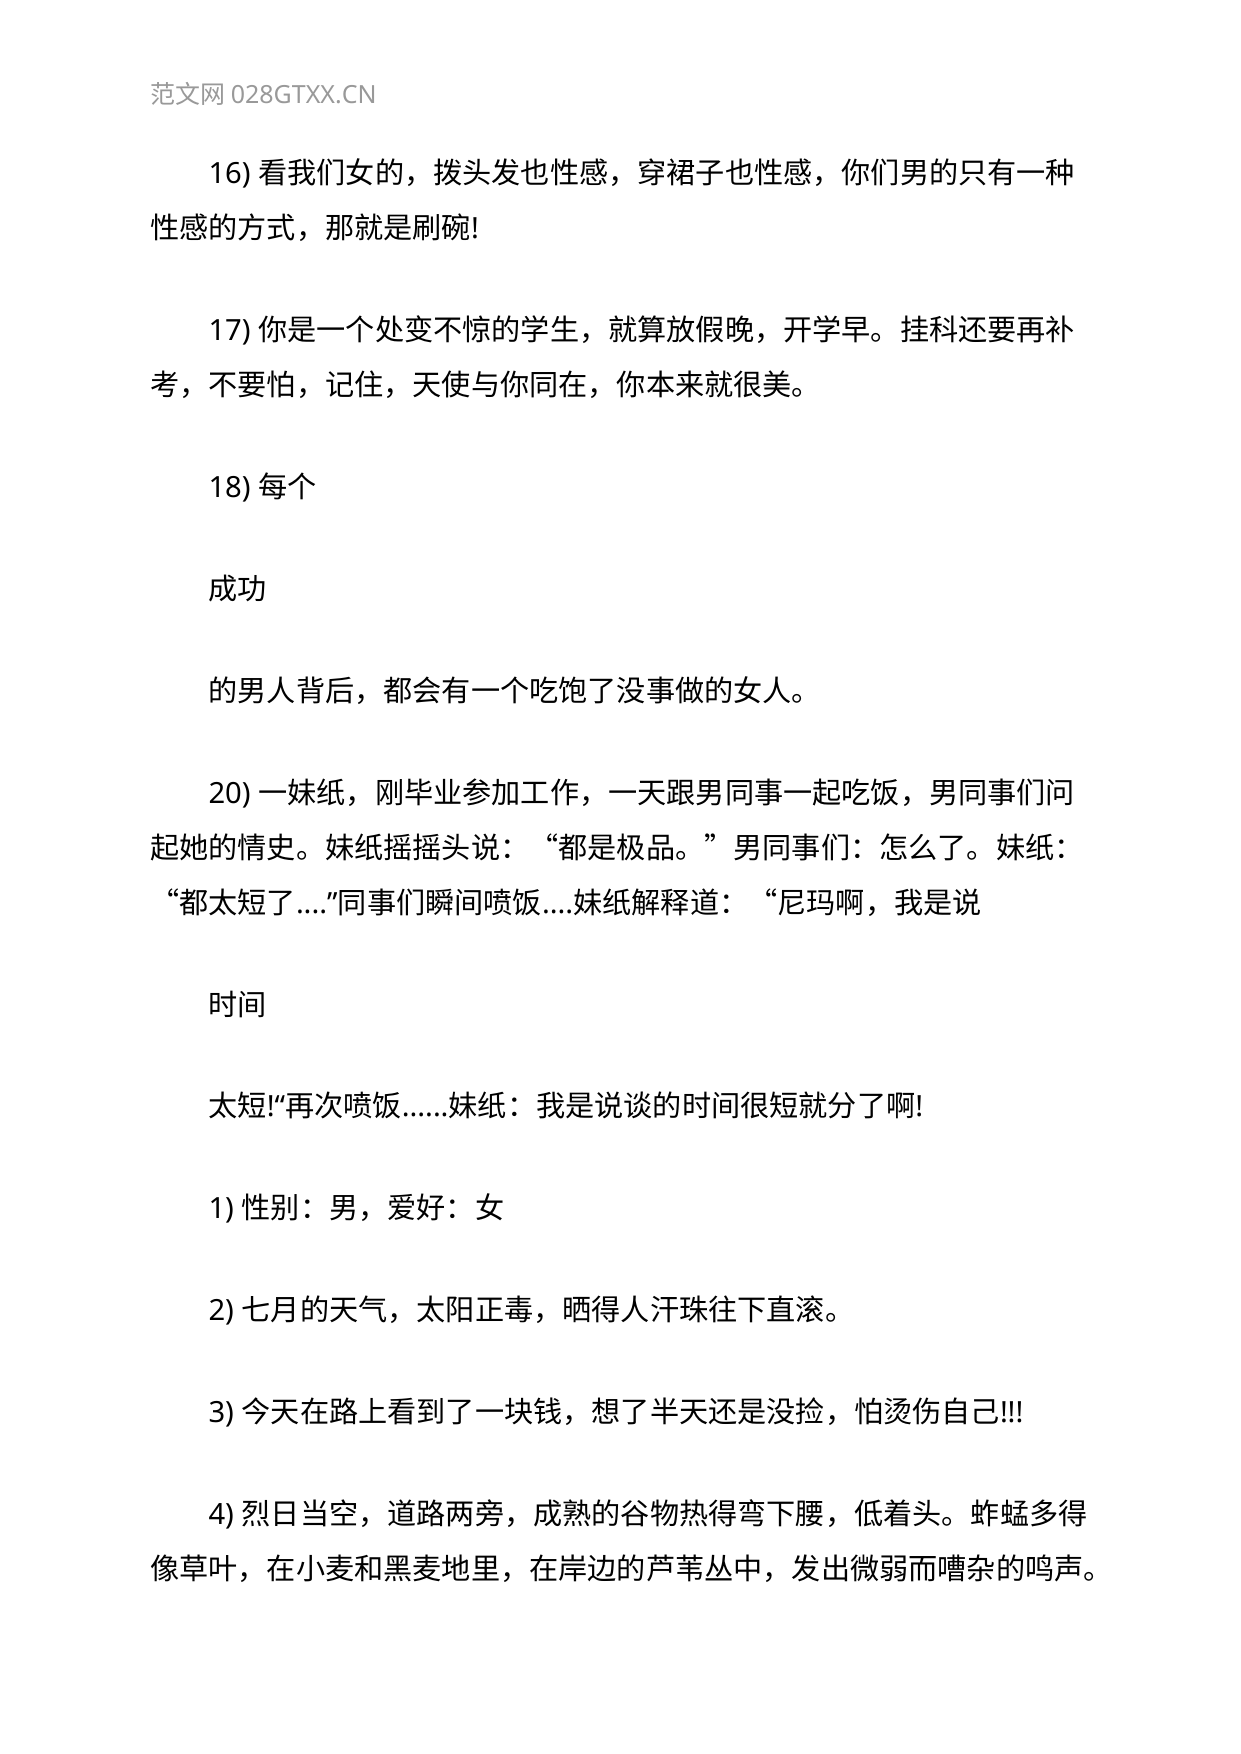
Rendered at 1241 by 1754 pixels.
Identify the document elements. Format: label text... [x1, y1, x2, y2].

text 1) 性别：男，爱好：女 [150, 1185, 1090, 1227]
text 17) 你是一个处变不惊的学生，就算放假晚，开学早。挂科还要再补考，不要怕，记住，天使与你同在，你本来就很美。 [150, 307, 1090, 404]
text 2) 七月的天气，太阳正毒，晒得人汗珠往下直滚。 [150, 1287, 1090, 1329]
text 太短!“再次喷饭......妹纸：我是说谈的时间很短就分了啊! [150, 1083, 1090, 1125]
text 时间 [150, 981, 1090, 1023]
text 4) 烈日当空，道路两旁，成熟的谷物热得弯下腰，低着头。蚱蜢多得像草叶，在小麦和黑麦地里，在岸边的芦苇丛中，发出微弱而嘈杂的鸣声。 [150, 1491, 1090, 1588]
text 的男人背后，都会有一个吃饱了没事做的女人。 [150, 667, 1090, 710]
text 3) 今天在路上看到了一块钱，想了半天还是没捡，怕烫伤自己!!! [150, 1389, 1090, 1431]
text 20) 一妹纸，刚毕业参加工作，一天跟男同事一起吃饭，男同事们问起她的情史。妹纸摇摇头说：“都是极品。”男同事们：怎么了。妹纸：“都太短了....”同事们瞬间喷饭....妹纸解释道：“尼玛啊，我是说 [150, 769, 1090, 922]
text 18) 每个 [150, 464, 1090, 506]
text 16) 看我们女的，拨头发也性感，穿裙子也性感，你们男的只有一种性感的方式，那就是刷碗! [150, 150, 1090, 247]
text 成功 [150, 566, 1090, 608]
